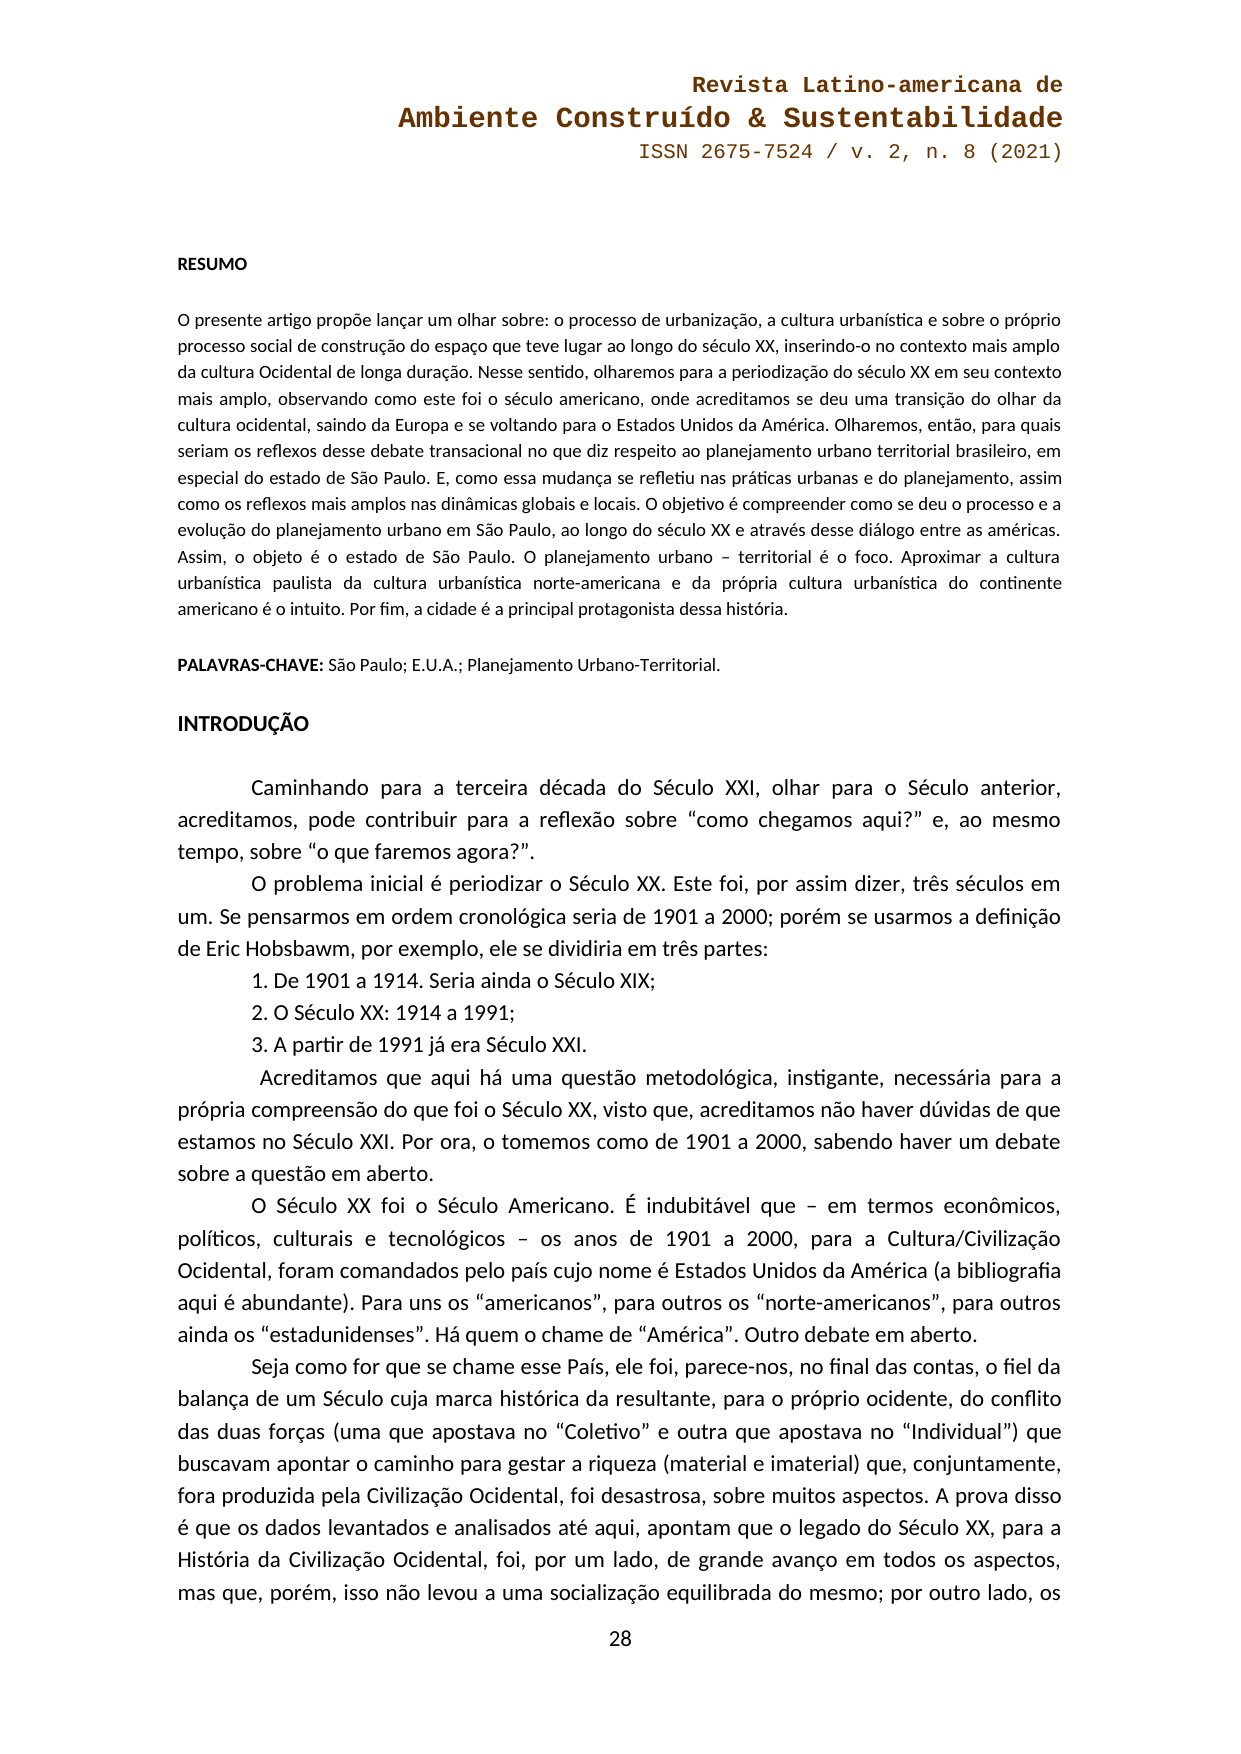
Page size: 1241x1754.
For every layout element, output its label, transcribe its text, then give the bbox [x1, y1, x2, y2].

text Acreditamos que aqui há uma questão metodológica, instigante, necessária para a própria compreensão do que foi o Século XX, visto que, acreditamos não haver dúvidas de que estamos no Século XXI. Por ora, o tomemos como de 1901 a 2000, sabendo haver um debate sobre a questão em aberto. [177, 1063, 1063, 1187]
text O Século XX foi o Século Americano. É indubitável que – em termos econômicos, políticos, culturais e tecnológicos – os anos de 1901 a 2000, para a Cultura/Civilização Ocidental, foram comandados pelo país cujo nome é Estados Unidos da América (a bibliografia aqui é abundante). Para uns os “americanos”, para outros os “norte-americanos”, para outros ainda os “estadunidenses”. Há quem o chame de “América”. Outro debate em aberto. [177, 1191, 1063, 1348]
text O presente artigo propõe lançar um olhar sobre: o processo de urbanização, a cultura urbanística e sobre o próprio processo social de construção do espaço que teve lugar ao longo do século XX, inserindo-o no contexto mais amplo da cultura Ocidental de longa duração. Nesse sentido, olharemos para a periodização do século XX em seu contexto mais amplo, observando como este foi o século americano, onde acreditamos se deu uma transição do olhar da cultura ocidental, saindo da Europa e se voltando para o Estados Unidos da América. Olharemos, então, para quais seriam os reflexos desse debate transacional no que diz respeito ao planejamento urbano territorial brasileiro, em especial do estado de São Paulo. E, como essa mudança se refletiu nas práticas urbanas e do planejamento, assim como os reflexos mais amplos nas dinâmicas globais e locais. O objetivo é compreender como se deu o processo e a evolução do planejamento urbano em São Paulo, ao longo do século XX e através desse diálogo entre as américas. Assim, o objeto é o estado de São Paulo. O planejamento urbano – territorial é o foco. Aproximar a cultura urbanística paulista da cultura urbanística norte-americana e da própria cultura urbanística do continente americano é o intuito. Por fim, a cidade é a principal protagonista dessa história. [177, 308, 1063, 621]
text PALAVRAS-CHAVE: São Paulo; E.U.A.; Planejamento Urbano-Territorial. [177, 653, 1063, 676]
text RESUMO [177, 252, 1063, 275]
text Caminhando para a terceira década do Século XXI, olhar para o Século anterior, acreditamos, pode contribuir para a reflexão sobre “como chegamos aqui?” e, ao mesmo tempo, sobre “o que faremos agora?”. [177, 773, 1063, 865]
text 3. A partir de 1991 já era Século XXI. [177, 1031, 1063, 1058]
text 2. O Século XX: 1914 a 1991; [177, 998, 1063, 1026]
text O problema inicial é periodizar o Século XX. Este foi, por assim dizer, três séculos em um. Se pensarmos em ordem cronológica seria de 1901 a 2000; porém se usarmos a definição de Eric Hobsbawm, por exemplo, ele se dividiria em três partes: [177, 869, 1063, 962]
text 1. De 1901 a 1914. Seria ainda o Século XIX; [177, 966, 1063, 994]
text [177, 1352, 1063, 1606]
text INTRODUÇÃO [177, 709, 1063, 737]
